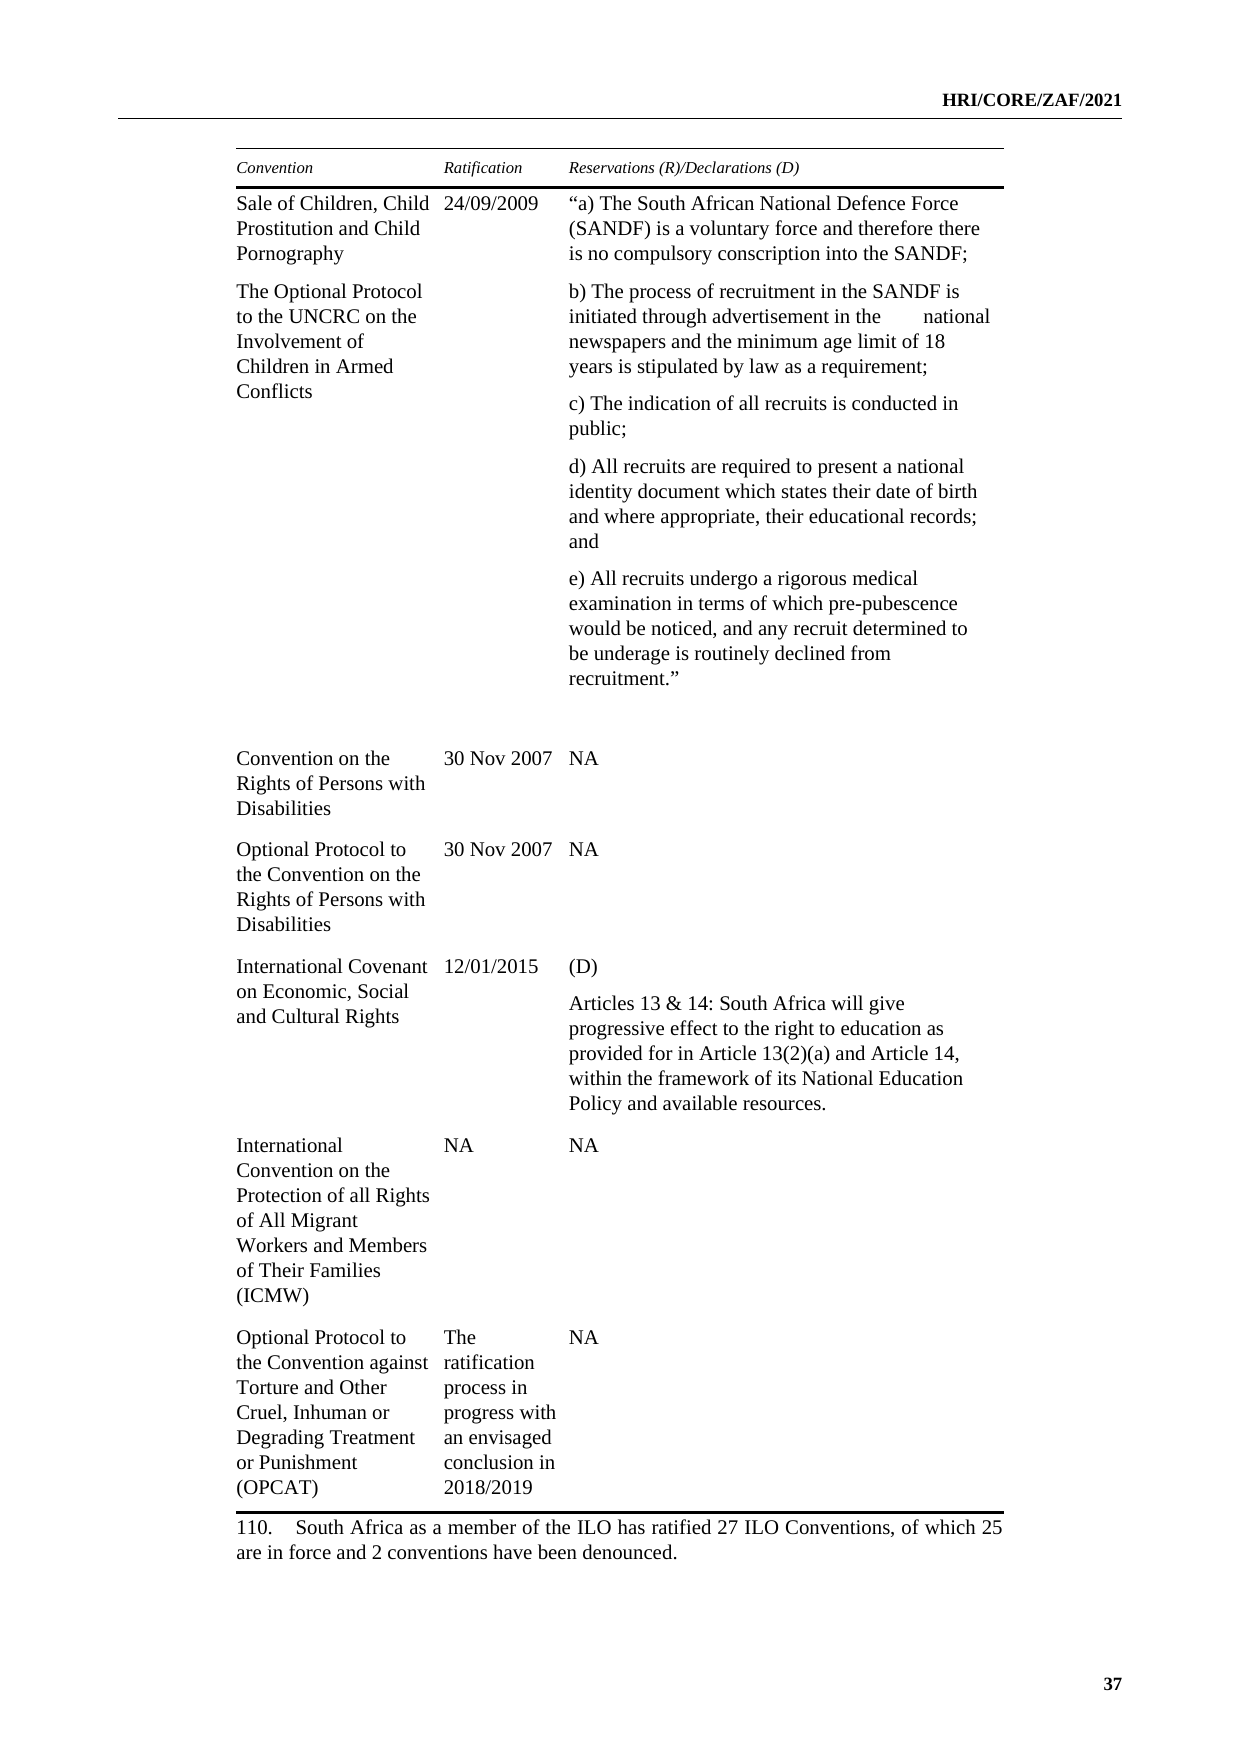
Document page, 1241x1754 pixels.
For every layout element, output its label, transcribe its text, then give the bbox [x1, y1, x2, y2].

table_header Convention [236, 149, 443, 186]
table_cell Optional Protocol to the Convention against Torture and Other Cruel, Inhuman or Degrading Treatment or Punishment (OPCAT) [236, 1320, 443, 1511]
table_cell NA [444, 1128, 569, 1319]
table_cell The ratification process in progress with an envisaged conclusion in 2018/2019 [444, 1320, 569, 1511]
table_cell NA [569, 740, 1004, 832]
table_cell (D) Articles 13 & 14: South Africa will give progressive effect to the right to education as provided for in Article 13(2)(a) and Article 14, within the framework of its National Education Policy and available resources. [569, 949, 1004, 1128]
table_cell 30 Nov 2007 [444, 832, 569, 949]
table_cell NA [569, 1128, 1004, 1319]
table_cell 30/06/2003 24/09/2009 [444, 189, 569, 740]
table_header Ratification [444, 149, 569, 186]
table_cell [569, 189, 1004, 740]
table_header Reservations (R)/Declarations (D) [569, 149, 1004, 186]
table_cell 12/01/2015 [444, 949, 569, 1128]
table_cell NA [569, 1320, 1004, 1511]
table_cell International Convention on the Protection of all Rights of All Migrant Workers and Members of Their Families (ICMW) [236, 1128, 443, 1319]
text 110. South Africa as a member of the ILO has ratified 27 ILO Conventions, of which 25 are in force and 2 conventions have been denounced. [236, 1514, 1004, 1564]
table_cell 30 Nov 2007 [444, 740, 569, 832]
table_cell Convention on the Rights of Persons with Disabilities [236, 740, 443, 832]
table_cell NA [569, 832, 1004, 949]
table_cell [236, 189, 443, 740]
table_cell Optional Protocol to the Convention on the Rights of Persons with Disabilities [236, 832, 443, 949]
table_cell International Covenant on Economic, Social and Cultural Rights [236, 949, 443, 1128]
